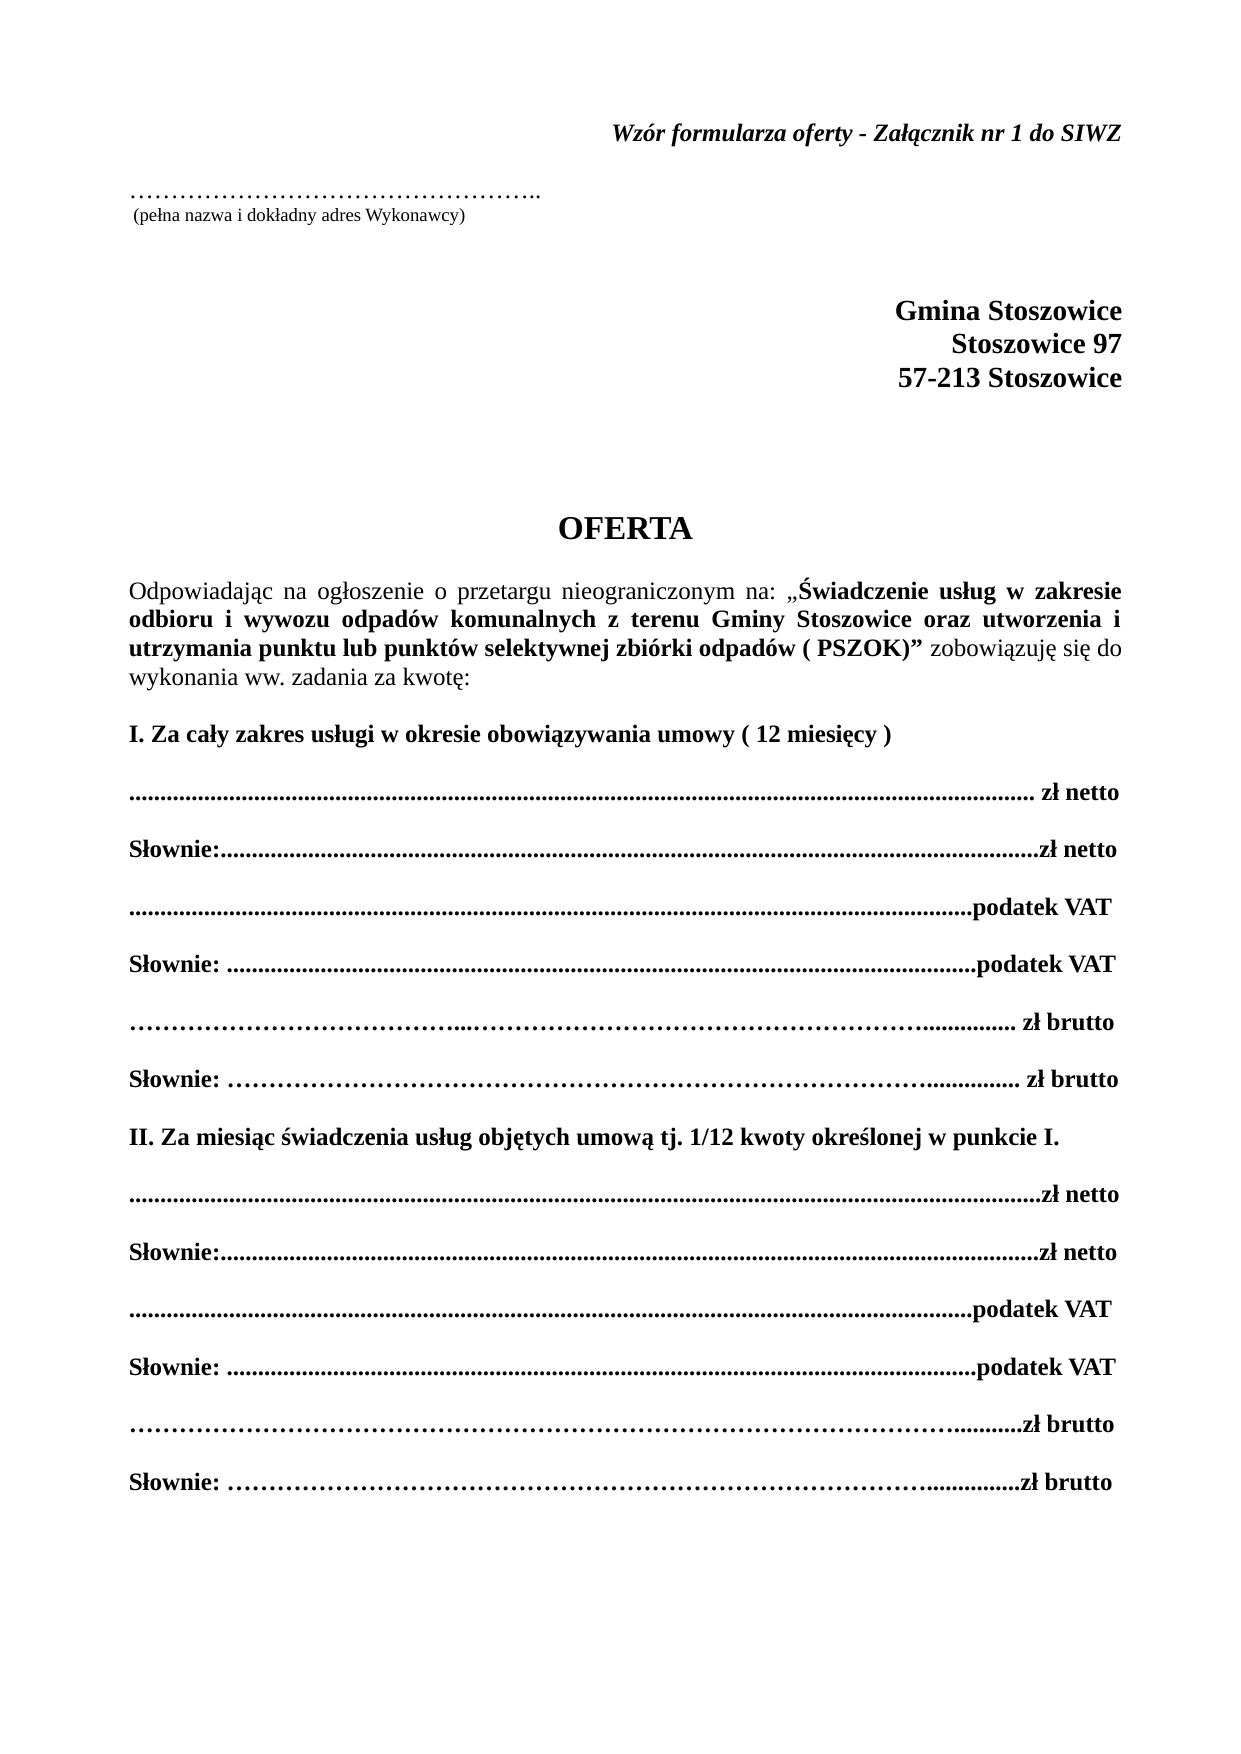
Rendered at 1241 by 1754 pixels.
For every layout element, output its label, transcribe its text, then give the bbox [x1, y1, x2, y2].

text Słownie: ........................................................................................................................podatek VAT [128, 949, 1122, 978]
text ..................................................................................................................................................zł netto [128, 1179, 1122, 1208]
text II. Za miesiąc świadczenia usług objętych umową tj. 1/12 kwoty określonej w punkcie I. [128, 1122, 1122, 1151]
text …………………………………...………………………………………………............... zł brutto [128, 1007, 1122, 1036]
text (pełna nazwa i dokładny adres Wykonawcy) [128, 204, 1122, 226]
text ................................................................................................................................................. zł netto [128, 777, 1122, 806]
text .......................................................................................................................................podatek VAT [128, 892, 1122, 921]
text Słownie: …………………………………………………………………………............... zł brutto [128, 1064, 1122, 1093]
text Słownie: …………………………………………………………………………...............zł brutto [128, 1467, 1122, 1496]
text ………………………………………….. [128, 176, 1122, 204]
text Słownie: ........................................................................................................................podatek VAT [128, 1352, 1122, 1381]
text I. Za cały zakres usługi w okresie obowiązywania umowy ( 12 miesięcy ) [128, 719, 1122, 748]
text Wzór formularza oferty - Załącznik nr 1 do SIWZ [128, 118, 1122, 147]
text Gmina Stoszowice [128, 293, 1122, 327]
text ………………………………………………………………………………………...........zł brutto [128, 1409, 1122, 1438]
text Stoszowice 97 [128, 327, 1122, 360]
text 57-213 Stoszowice [128, 360, 1122, 394]
text Słownie:...................................................................................................................................zł netto [128, 834, 1122, 863]
text OFERTA [128, 509, 1122, 547]
text .......................................................................................................................................podatek VAT [128, 1294, 1122, 1323]
text Słownie:...................................................................................................................................zł netto [128, 1237, 1122, 1266]
text Odpowiadając na ogłoszenie o przetargu nieograniczonym na: „Świadczenie usług w zakresie odbioru i wywozu odpadów komunalnych z terenu Gminy Stoszowice oraz utworzenia i utrzymania punktu lub punktów selektywnej zbiórki odpadów ( PSZOK)” zobowiązuję się do wykonania ww. zadania za kwotę: [128, 576, 1122, 691]
